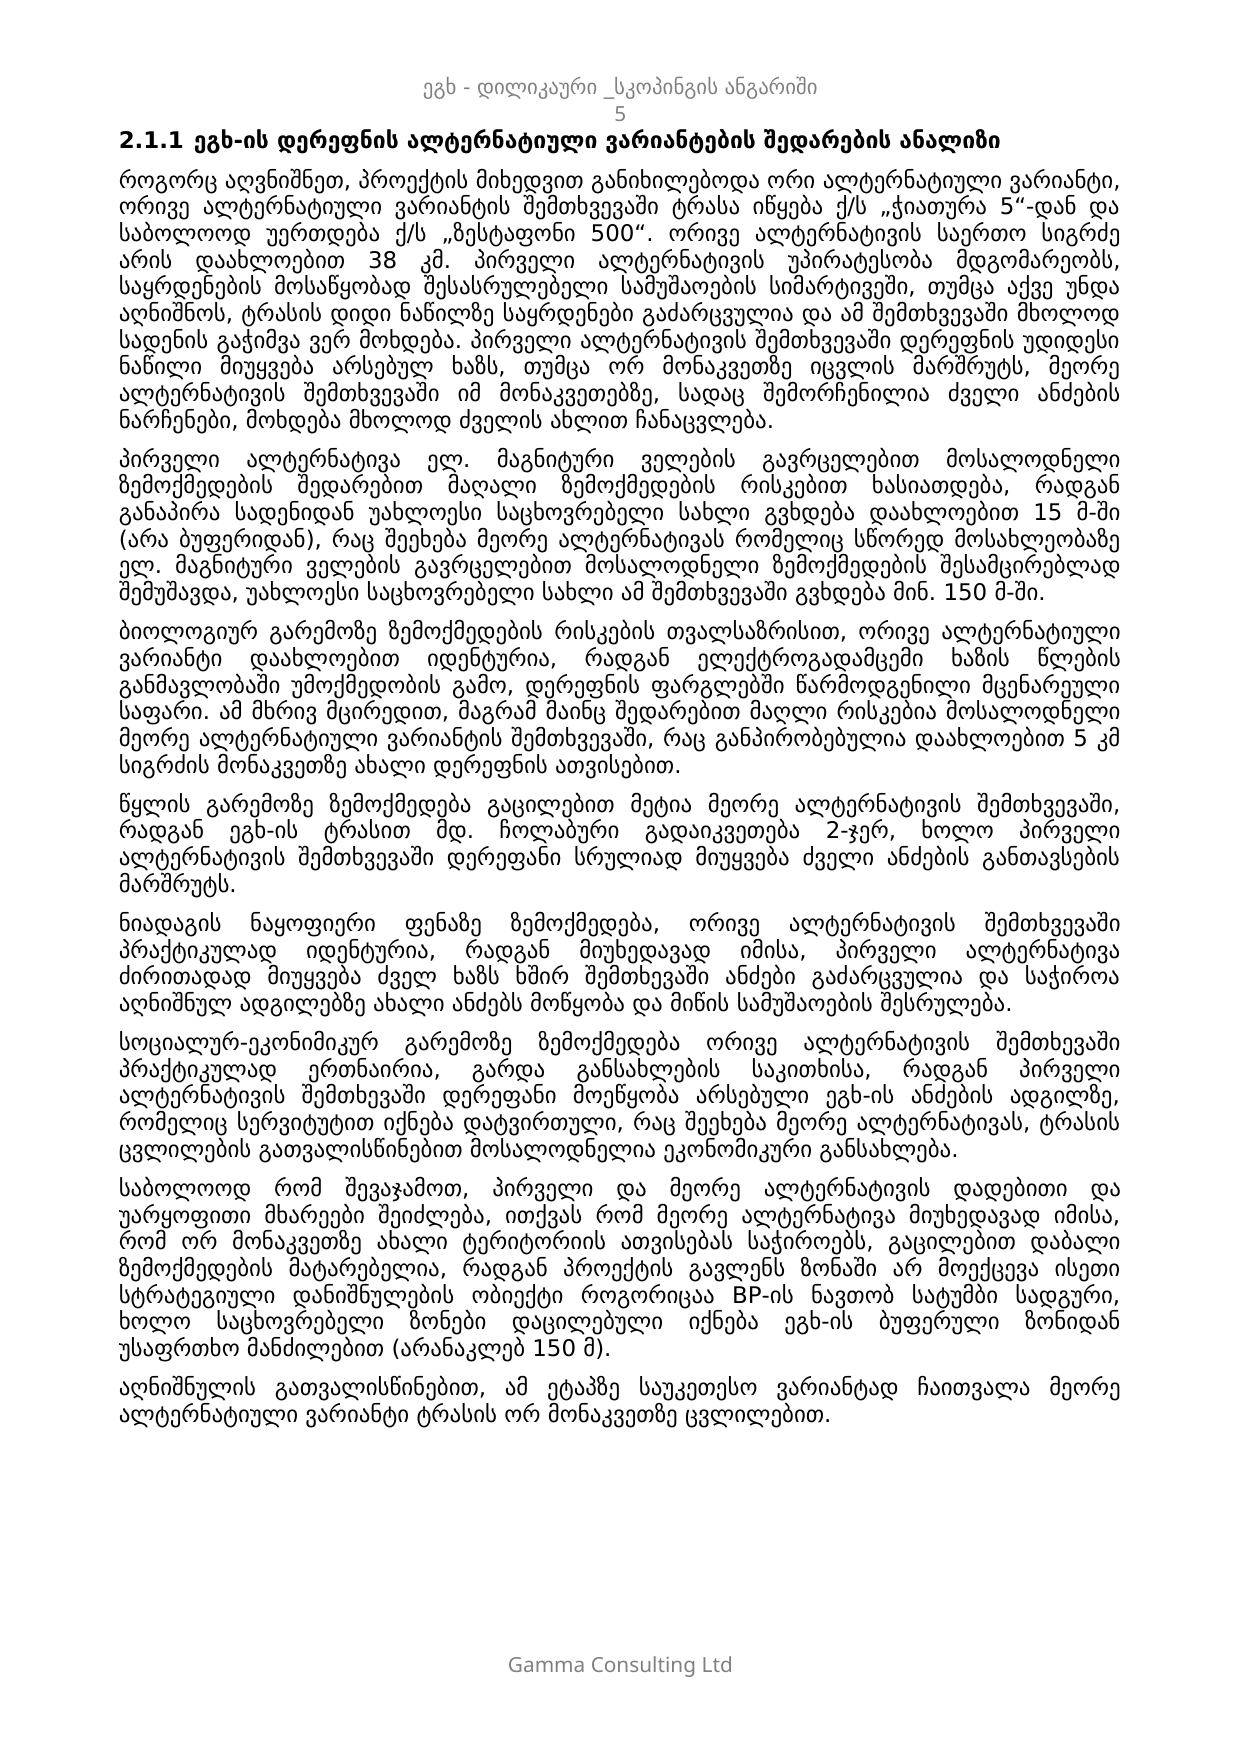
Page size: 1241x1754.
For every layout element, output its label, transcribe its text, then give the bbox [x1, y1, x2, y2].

text სოციალურ-ეკონიმიკურ გარემოზე ზემოქმედება ორივე ალტერნატივის შემთხევაში პრაქტიკულად ერთნაირია, გარდა განსახლების საკითხისა, რადგან პირველი ალტერნატივის შემთხევაში დერეფანი მოეწყობა არსებული ეგხ-ის ანძების ადგილზე, რომელიც სერვიტუტით იქნება დატვირთული, რაც შეეხება მეორე ალტერნატივას, ტრასის ცვლილების გათვალისწინებით მოსალოდნელია ეკონომიკური განსახლება. [118, 1029, 1122, 1163]
subtitle ეგხ-ის დერეფნის ალტერნატიული ვარიანტების შედარების ანალიზი [118, 128, 1122, 154]
text პირველი ალტერნატივა ელ. მაგნიტური ველების გავრცელებით მოსალოდნელი ზემოქმედების შედარებით მაღალი ზემოქმედების რისკებით ხასიათდება, რადგან განაპირა სადენიდან უახლოესი საცხოვრებელი სახლი გვხდება დაახლოებით 15 მ-ში (არა ბუფერიდან), რაც შეეხება მეორე ალტერნატივას რომელიც სწორედ მოსახლეობაზე ელ. მაგნიტური ველების გავრცელებით მოსალოდნელი ზემოქმედების შესამცირებლად შემუშავდა, უახლოესი საცხოვრებელი სახლი ამ შემთხვევაში გვხდება მინ. 150 მ-ში. [118, 446, 1122, 606]
text წყლის გარემოზე ზემოქმედება გაცილებით მეტია მეორე ალტერნატივის შემთხვევაში, რადგან ეგხ-ის ტრასით მდ. ჩოლაბური გადაიკვეთება 2-ჯერ, ხოლო პირველი ალტერნატივის შემთხვევაში დერეფანი სრულიად მიუყვება ძველი ანძების განთავსების მარშრუტს. [118, 791, 1122, 898]
text ბიოლოგიურ გარემოზე ზემოქმედების რისკების თვალსაზრისით, ორივე ალტერნატიული ვარიანტი დაახლოებით იდენტურია, რადგან ელექტროგადამცემი ხაზის წლების განმავლობაში უმოქმედობის გამო, დერეფნის ფარგლებში წარმოდგენილი მცენარეული საფარი. ამ მხრივ მცირედით, მაგრამ მაინც შედარებით მაღლი რისკებია მოსალოდნელი მეორე ალტერნატიული ვარიანტის შემთხვევაში, რაც განპირობებულია დაახლოებით 5 კმ სიგრძის მონაკვეთზე ახალი დერეფნის ათვისებით. [118, 618, 1122, 778]
text როგორც აღვნიშნეთ, პროექტის მიხედვით განიხილებოდა ორი ალტერნატიული ვარიანტი, ორივე ალტერნატიული ვარიანტის შემთხვევაში ტრასა იწყება ქ/ს „ჭიათურა 5“-დან და საბოლოოდ უერთდება ქ/ს „ზესტაფონი 500“. ორივე ალტერნატივის საერთო სიგრძე არის დაახლოებით 38 კმ. პირველი ალტერნატივის უპირატესობა მდგომარეობს, საყრდენების მოსაწყობად შესასრულებელი სამუშაოების სიმარტივეში, თუმცა აქვე უნდა აღნიშნოს, ტრასის დიდი ნაწილზე საყრდენები გაძარცვულია და ამ შემთხვევაში მხოლოდ სადენის გაჭიმვა ვერ მოხდება. პირველი ალტერნატივის შემთხვევაში დერეფნის უდიდესი ნაწილი მიუყვება არსებულ ხაზს, თუმცა ორ მონაკვეთზე იცვლის მარშრუტს, მეორე ალტერნატივის შემთხვევაში იმ მონაკვეთებზე, სადაც შემორჩენილია ძველი ანძების ნარჩენები, მოხდება მხოლოდ ძველის ახლით ჩანაცვლება. [118, 167, 1122, 433]
text ნიადაგის ნაყოფიერი ფენაზე ზემოქმედება, ორივე ალტერნატივის შემთხვევაში პრაქტიკულად იდენტურია, რადგან მიუხედავად იმისა, პირველი ალტერნატივა ძირითადად მიუყვება ძველ ხაზს ხშირ შემთხევაში ანძები გაძარცვულია და საჭიროა აღნიშნულ ადგილებზე ახალი ანძებს მოწყობა და მიწის სამუშაოების შესრულება. [118, 910, 1122, 1017]
text საბოლოოდ რომ შევაჯამოთ, პირველი და მეორე ალტერნატივის დადებითი და უარყოფითი მხარეები შეიძლება, ითქვას რომ მეორე ალტერნატივა მიუხედავად იმისა, რომ ორ მონაკვეთზე ახალი ტერიტორიის ათვისებას საჭიროებს, გაცილებით დაბალი ზემოქმედების მატარებელია, რადგან პროექტის გავლენს ზონაში არ მოექცევა ისეთი სტრატეგიული დანიშნულების ობიექტი როგორიცაა BP-ის ნავთობ სატუმბი სადგური, ხოლო საცხოვრებელი ზონები დაცილებული იქნება ეგხ-ის ბუფერული ზონიდან უსაფრთხო მანძილებით (არანაკლებ 150 მ). [118, 1175, 1122, 1362]
text აღნიშნულის გათვალისწინებით, ამ ეტაპზე საუკეთესო ვარიანტად ჩაითვალა მეორე ალტერნატიული ვარიანტი ტრასის ორ მონაკვეთზე ცვლილებით. [118, 1374, 1122, 1428]
